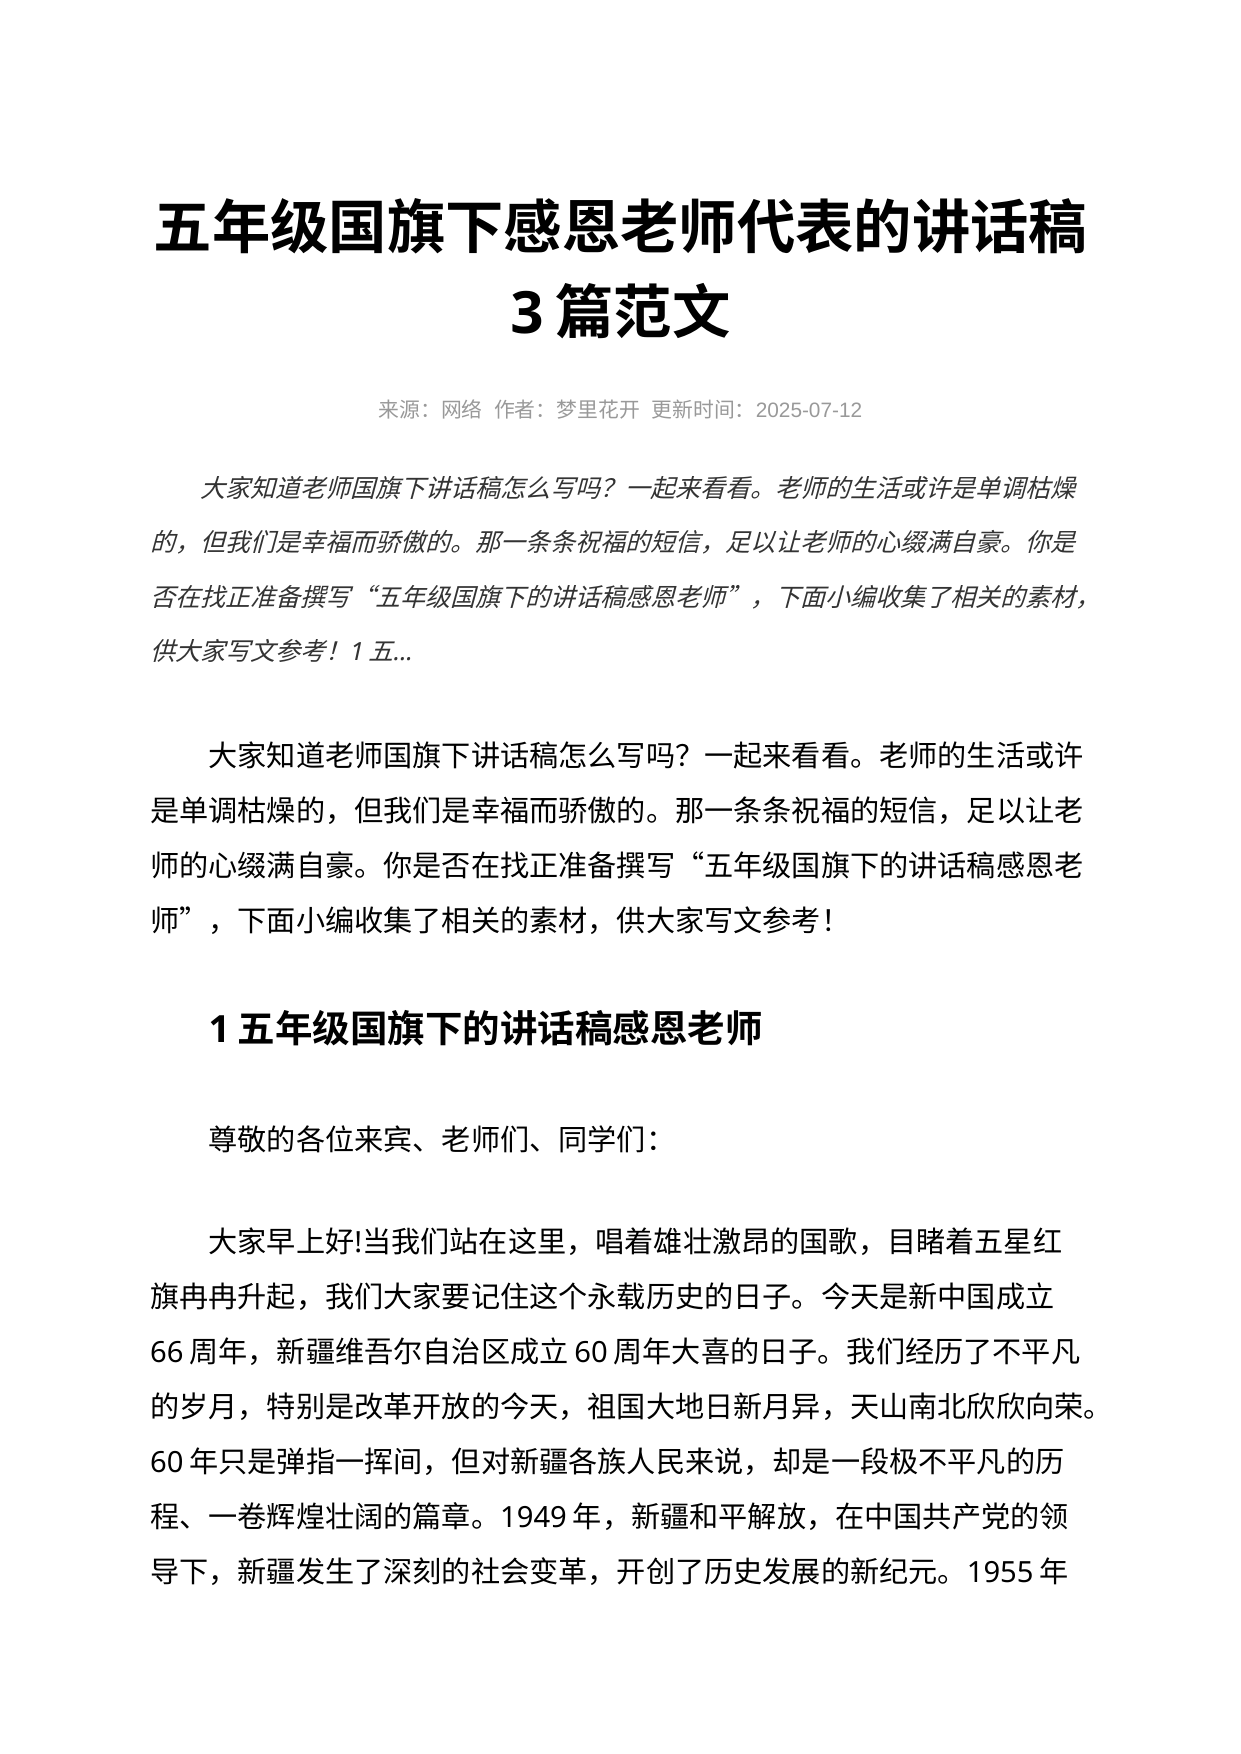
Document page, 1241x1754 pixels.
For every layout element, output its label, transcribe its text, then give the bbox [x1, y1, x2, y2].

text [150, 1218, 1090, 1591]
text 来源：网络 作者：梦里花开 更新时间：2025-07-12 [150, 397, 1090, 421]
text 尊敬的各位来宾、老师们、同学们： [150, 1117, 1090, 1159]
text 大家知道老师国旗下讲话稿怎么写吗？一起来看看。老师的生活或许是单调枯燥的，但我们是幸福而骄傲的。那一条条祝福的短信，足以让老师的心缀满自豪。你是否在找正准备撰写“五年级国旗下的讲话稿感恩老师”，下面小编收集了相关的素材，供大家写文参考！1五... [150, 468, 1090, 668]
subtitle 五年级国旗下感恩老师代表的讲话稿3篇范文 [150, 181, 1090, 351]
text 大家知道老师国旗下讲话稿怎么写吗？一起来看看。老师的生活或许是单调枯燥的，但我们是幸福而骄傲的。那一条条祝福的短信，足以让老师的心缀满自豪。你是否在找正准备撰写“五年级国旗下的讲话稿感恩老师”，下面小编收集了相关的素材，供大家写文参考！ [150, 733, 1090, 939]
text 1五年级国旗下的讲话稿感恩老师 [150, 999, 1090, 1053]
